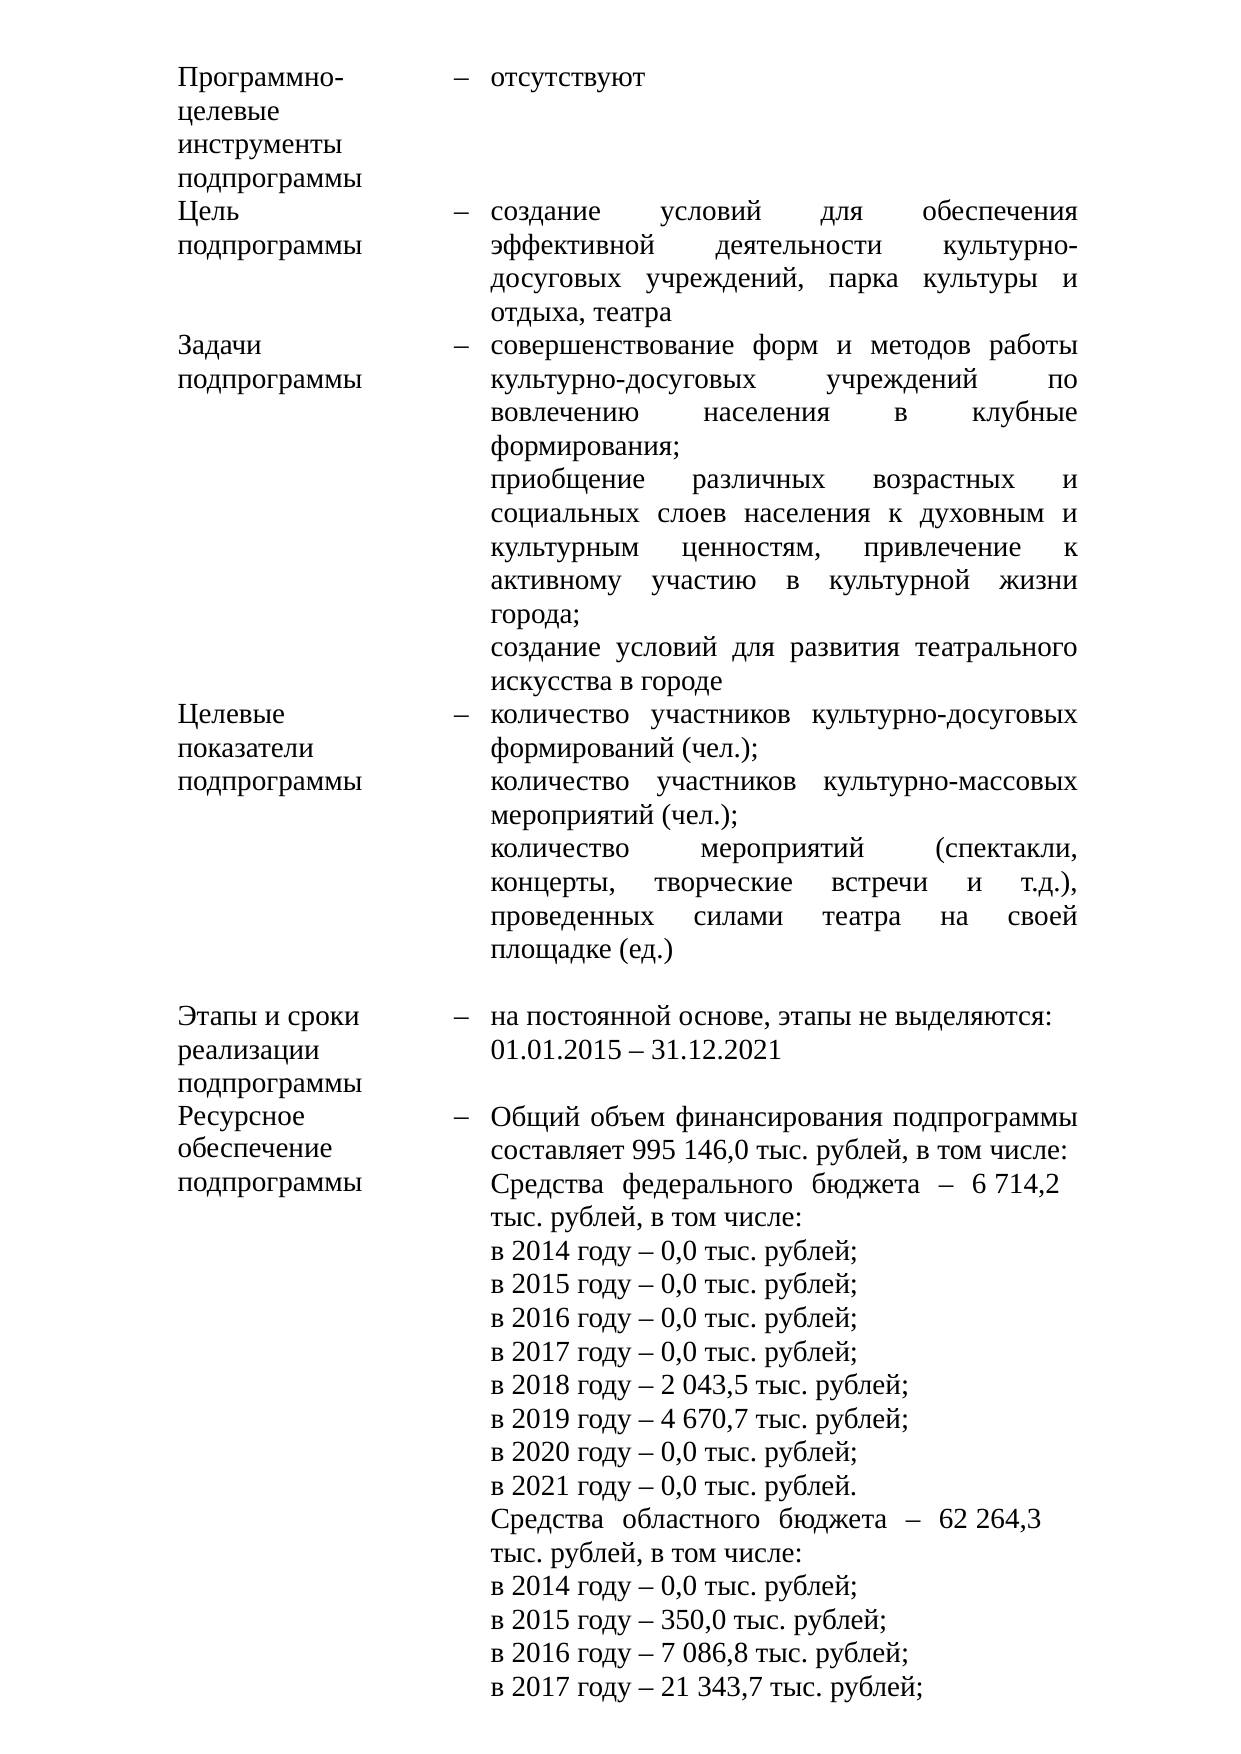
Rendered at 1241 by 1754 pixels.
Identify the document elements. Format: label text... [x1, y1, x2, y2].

table_cell количество участников культурно-досуговых формирований (чел.); количество участников культурно-массовых мероприятий (чел.); количество мероприятий (спектакли, концерты, творческие встречи и т.д.), проведенных силами театра на своей площадке (ед.) [488, 696, 1081, 998]
table_cell на постоянной основе, этапы не выделяются: 01.01.2015 – 31.12.2021 [488, 998, 1081, 1099]
table_cell Этапы и сроки реализации подпрограммы [174, 998, 435, 1099]
table_cell – [435, 193, 487, 327]
table_cell – [435, 1099, 487, 1703]
table_cell совершенствование форм и методов работы культурно-досуговых учреждений по вовлечению населения в клубные формирования; приобщение различных возрастных и социальных слоев населения к духовным и культурным ценностям, привлечение к активному участию в культурной жизни города; создание условий для развития театрального искусства в городе [488, 328, 1081, 696]
table_cell создание условий для обеспечения эффективной деятельности культурно-досуговых учреждений, парка культуры и отдыха, театра [488, 193, 1081, 327]
table_cell – [435, 328, 487, 696]
table_cell – [435, 696, 487, 998]
table_cell Цель подпрограммы [174, 193, 435, 327]
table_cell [488, 1099, 1081, 1703]
table_cell Целевые показатели подпрограммы [174, 696, 435, 998]
table_cell Программно- целевые инструменты подпрограммы [174, 59, 435, 193]
table_cell – [435, 998, 487, 1099]
table_cell – [435, 59, 487, 193]
table_cell отсутствуют [488, 59, 1081, 193]
table_cell Задачи подпрограммы [174, 328, 435, 696]
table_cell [174, 1099, 435, 1703]
